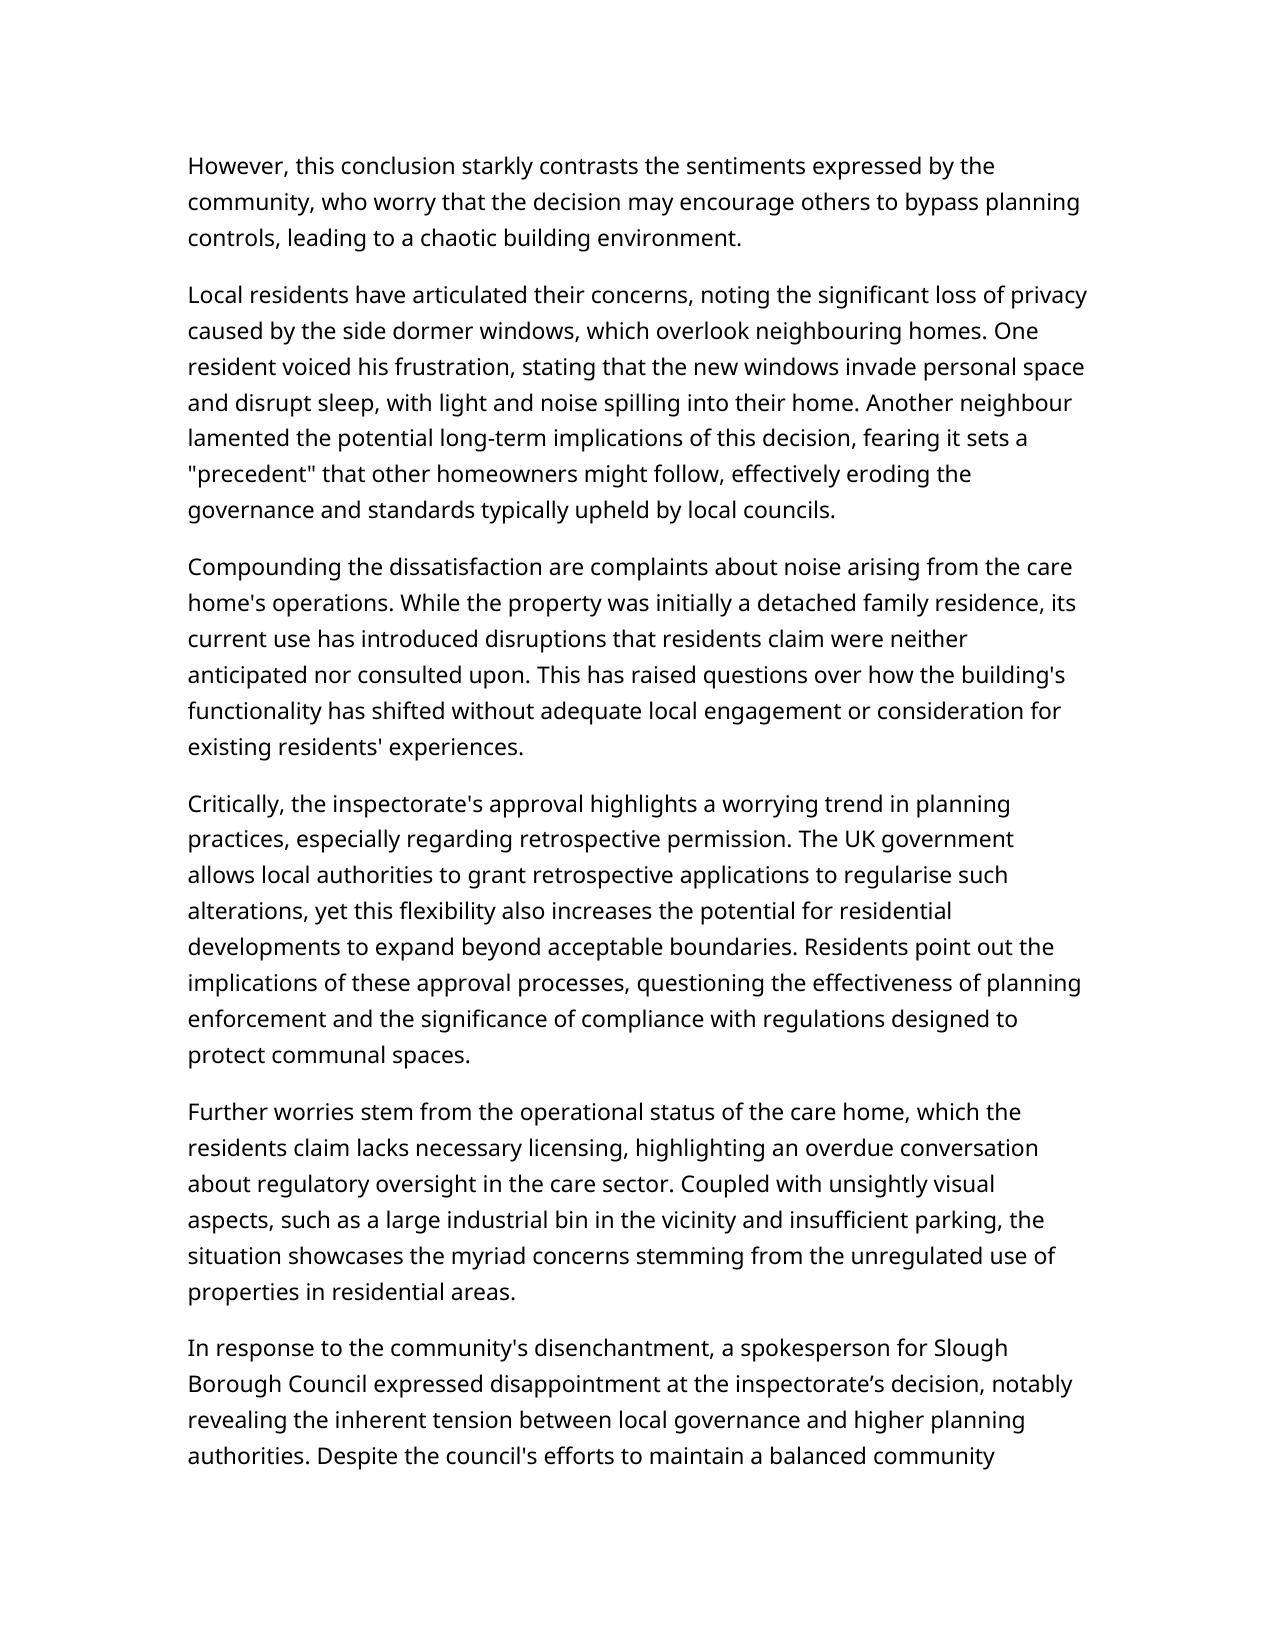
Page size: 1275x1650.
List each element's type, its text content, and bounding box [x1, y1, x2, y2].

text Local residents have articulated their concerns, noting the significant loss of privacy caused by the side dormer windows, which overlook neighbouring homes. One resident voiced his frustration, stating that the new windows invade personal space and disrupt sleep, with light and noise spilling into their home. Another neighbour lamented the potential long-term implications of this decision, fearing it sets a "precedent" that other homeowners might follow, effectively eroding the governance and standards typically upheld by local councils. [187, 279, 1087, 526]
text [187, 150, 1087, 253]
text Compounding the dissatisfaction are complaints about noise arising from the care home's operations. While the property was initially a detached family residence, its current use has introduced disruptions that residents claim were neither anticipated nor consulted upon. This has raised questions over how the building's functionality has shifted without adequate local engagement or consideration for existing residents' experiences. [187, 551, 1087, 762]
text Critically, the inspectorate's approval highlights a worrying trend in planning practices, especially regarding retrospective permission. The UK government allows local authorities to grant retrospective applications to regularise such alterations, yet this flexibility also increases the potential for residential developments to expand beyond acceptable boundaries. Residents point out the implications of these approval processes, questioning the effectiveness of planning enforcement and the significance of compliance with regulations designed to protect communal spaces. [187, 787, 1087, 1070]
text Further worries stem from the operational status of the care home, which the residents claim lacks necessary licensing, highlighting an overdue conversation about regulatory oversight in the care sector. Coupled with unsightly visual aspects, such as a large industrial bin in the vicinity and insufficient parking, the situation showcases the myriad concerns stemming from the unregulated use of properties in residential areas. [187, 1096, 1087, 1307]
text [187, 1332, 1087, 1471]
